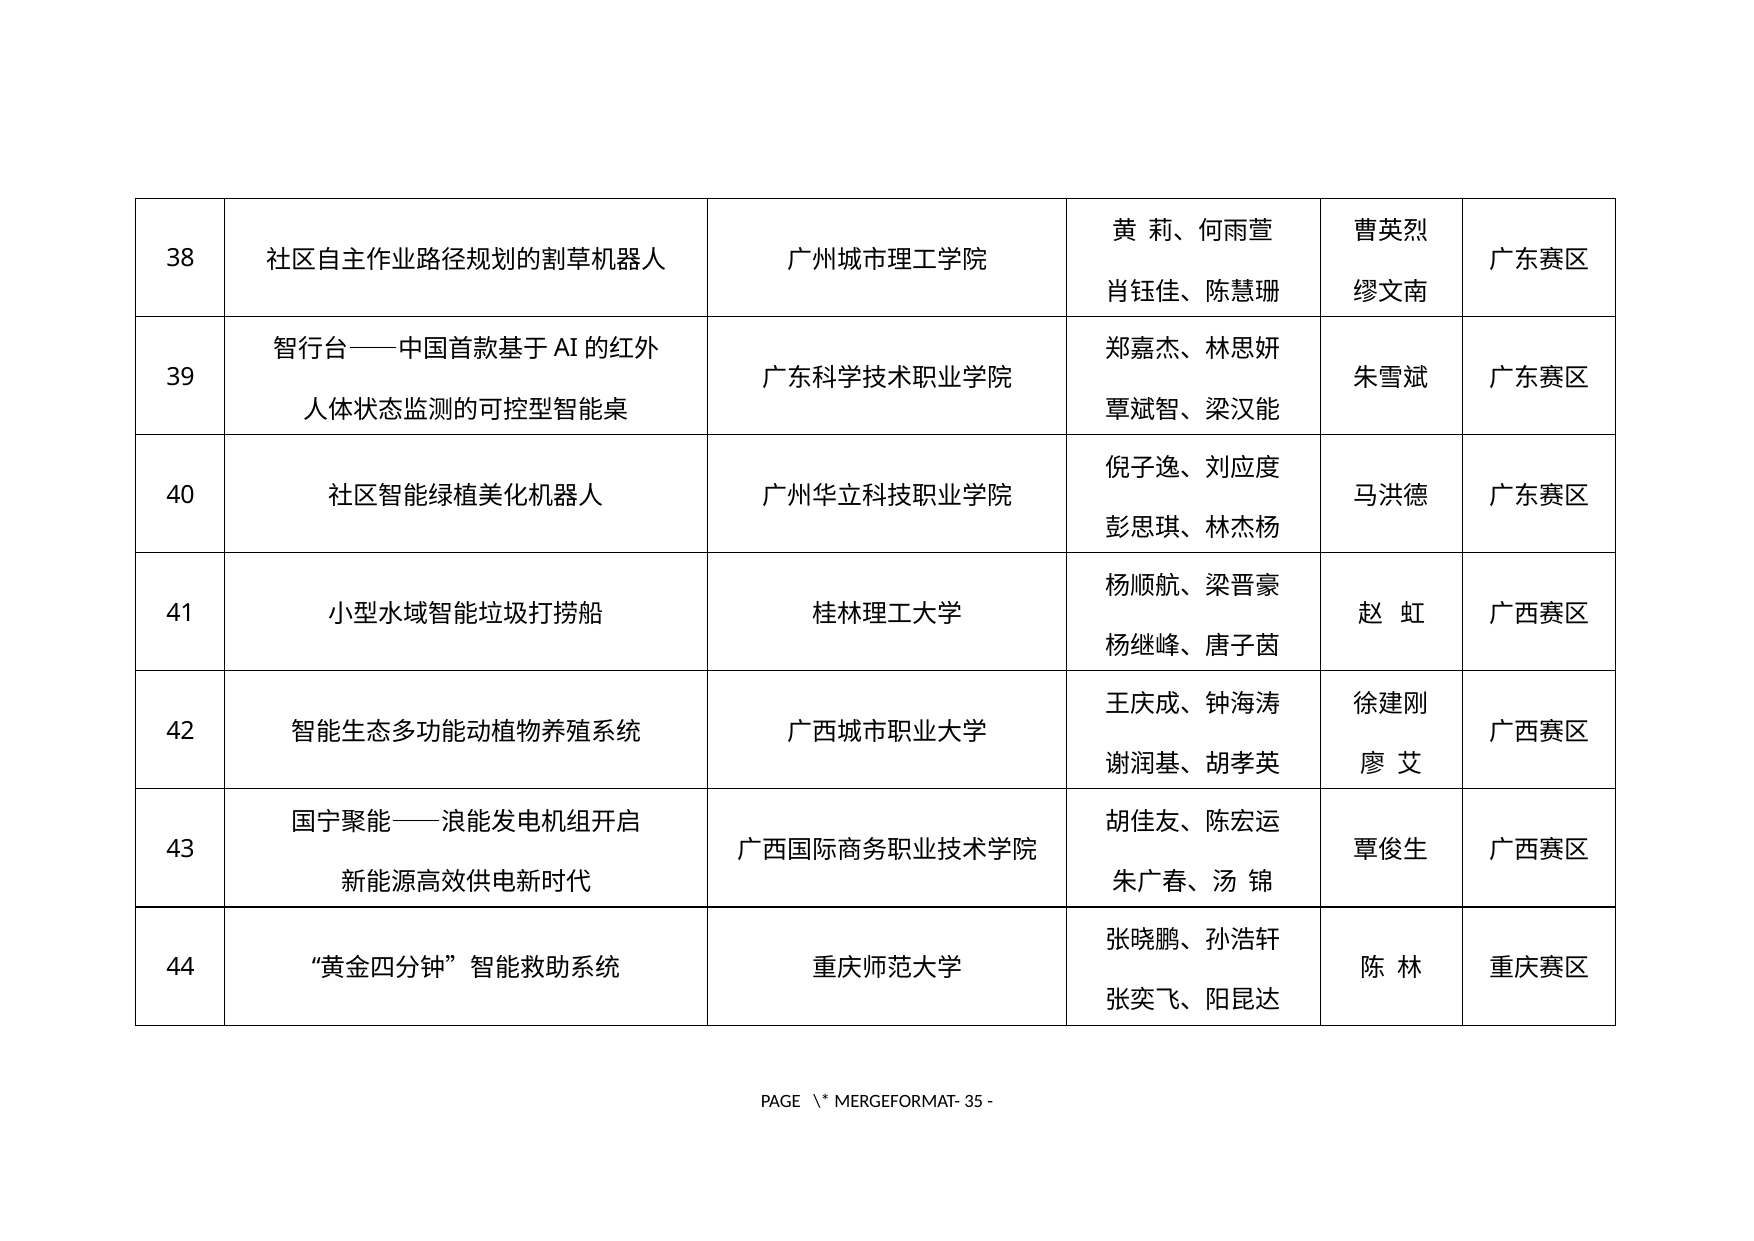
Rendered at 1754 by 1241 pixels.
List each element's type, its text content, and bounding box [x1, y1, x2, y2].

table_cell 马洪德 [1321, 435, 1462, 552]
table_cell 徐建刚 廖 艾 [1321, 671, 1462, 788]
table_cell 41 [136, 553, 224, 670]
table_cell 广东赛区 [1463, 435, 1615, 552]
table_cell 广州华立科技职业学院 [708, 435, 1066, 552]
table_cell 曹英烈 缪文南 [1321, 199, 1462, 316]
table_cell 广州城市理工学院 [708, 199, 1066, 316]
table_cell 社区智能绿植美化机器人 [225, 435, 707, 552]
table_cell 广西国际商务职业技术学院 [708, 789, 1066, 906]
table_cell 重庆赛区 [1463, 908, 1615, 1024]
table_cell 智行台——中国首款基于 AI 的红外 人体状态监测的可控型智能桌 [225, 317, 707, 434]
table_cell 张晓鹏、孙浩轩 张奕飞、阳昆达 [1067, 908, 1320, 1024]
table_cell 王庆成、钟海涛 谢润基、胡孝英 [1067, 671, 1320, 788]
table_cell 社区自主作业路径规划的割草机器人 [225, 199, 707, 316]
table_cell 胡佳友、陈宏运 朱广春、汤 锦 [1067, 789, 1320, 906]
table_cell 40 [136, 435, 224, 552]
table_cell 小型水域智能垃圾打捞船 [225, 553, 707, 670]
table_cell 43 [136, 789, 224, 906]
table_cell 38 [136, 199, 224, 316]
table_cell 42 [136, 671, 224, 788]
table_cell 倪子逸、刘应度 彭思琪、林杰杨 [1067, 435, 1320, 552]
table_cell 杨顺航、梁晋豪 杨继峰、唐子茵 [1067, 553, 1320, 670]
table_cell 陈 林 [1321, 908, 1462, 1024]
table_cell 广西城市职业大学 [708, 671, 1066, 788]
table_cell 赵 虹 [1321, 553, 1462, 670]
table_cell 广东赛区 [1463, 317, 1615, 434]
table_cell 郑嘉杰、林思妍 覃斌智、梁汉能 [1067, 317, 1320, 434]
table_cell 黄 莉、何雨萱 肖钰佳、陈慧珊 [1067, 199, 1320, 316]
table_cell 44 [136, 908, 224, 1024]
table_cell “黄金四分钟”智能救助系统 [225, 908, 707, 1024]
table_cell 广东赛区 [1463, 199, 1615, 316]
table_cell 桂林理工大学 [708, 553, 1066, 670]
table_cell 广东科学技术职业学院 [708, 317, 1066, 434]
table_cell 广西赛区 [1463, 553, 1615, 670]
table_cell 国宁聚能——浪能发电机组开启 新能源高效供电新时代 [225, 789, 707, 906]
table_cell 智能生态多功能动植物养殖系统 [225, 671, 707, 788]
table_cell 39 [136, 317, 224, 434]
table_cell 广西赛区 [1463, 789, 1615, 906]
table_cell 朱雪斌 [1321, 317, 1462, 434]
table_cell 广西赛区 [1463, 671, 1615, 788]
table_cell 覃俊生 [1321, 789, 1462, 906]
table_cell 重庆师范大学 [708, 908, 1066, 1024]
